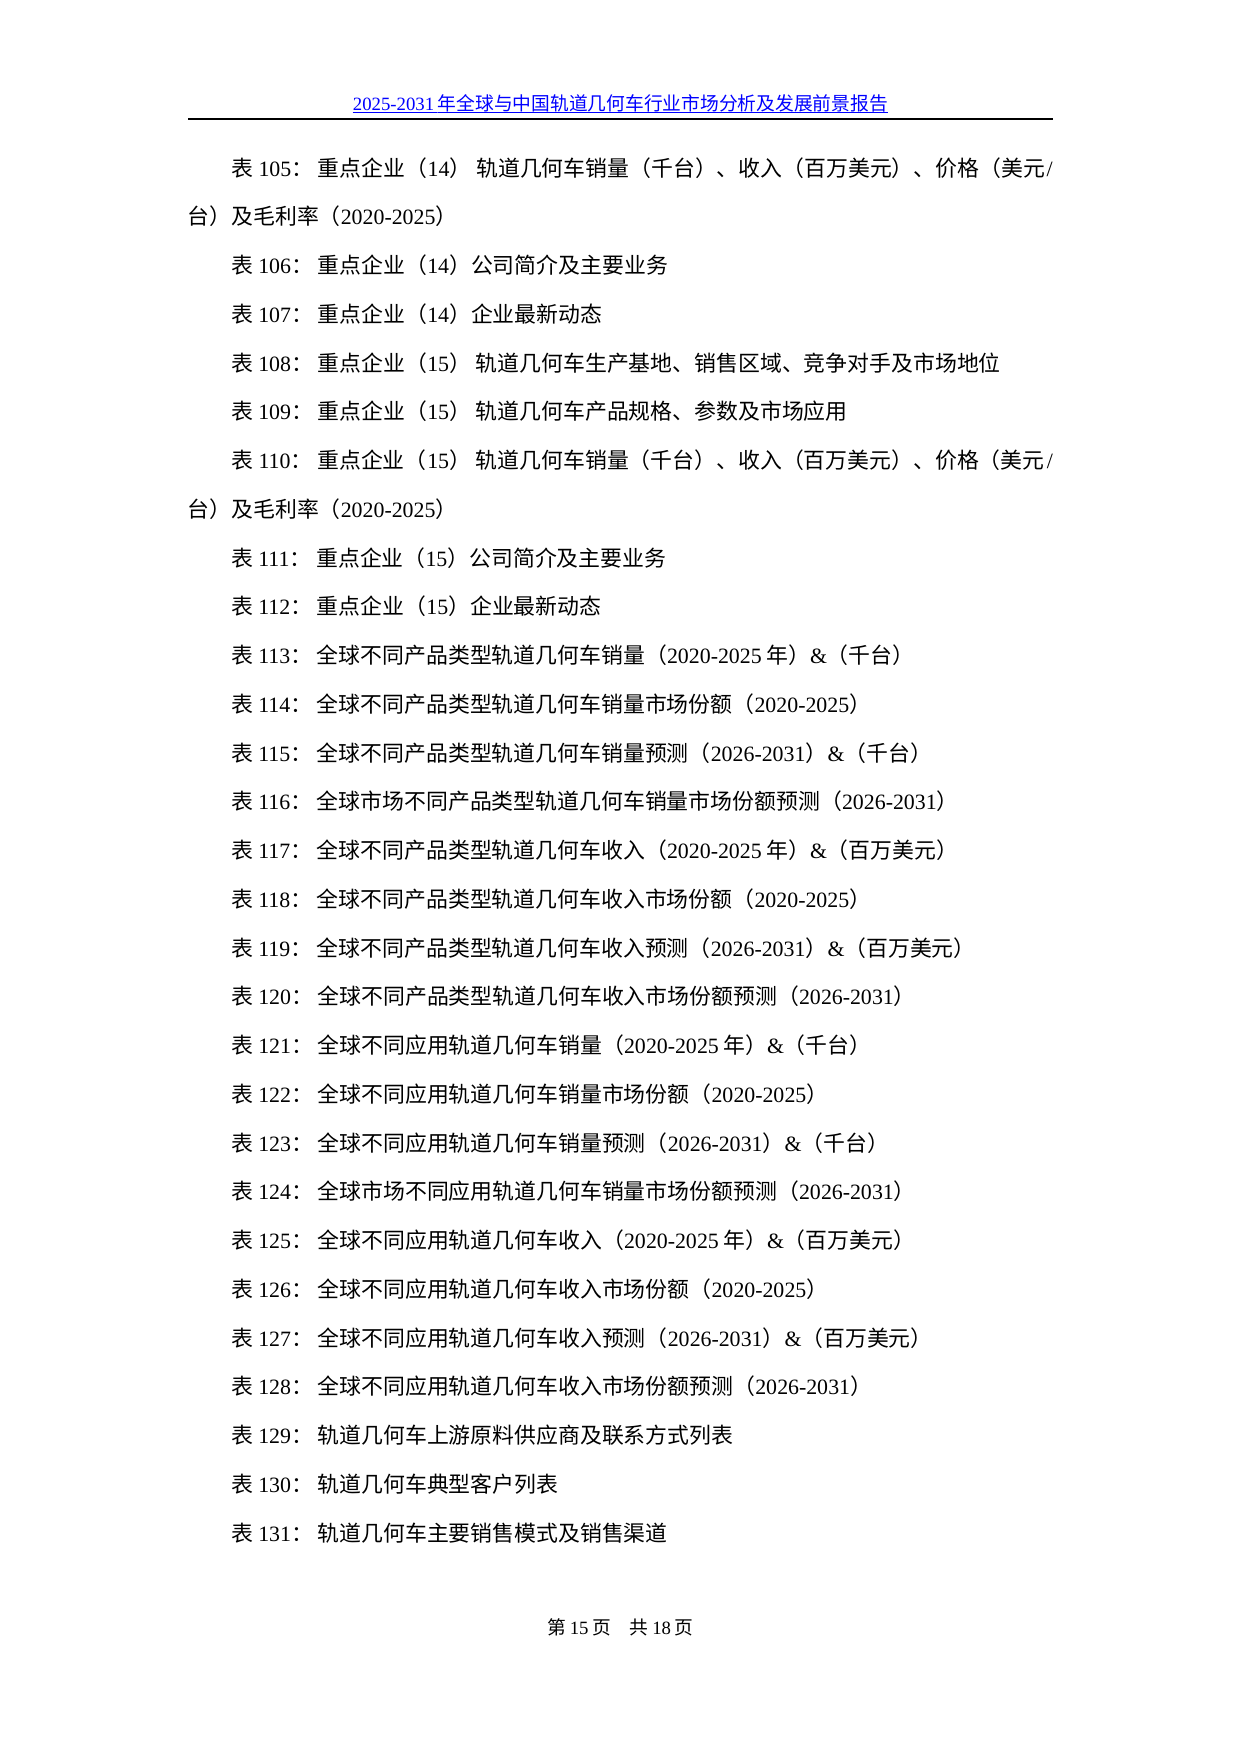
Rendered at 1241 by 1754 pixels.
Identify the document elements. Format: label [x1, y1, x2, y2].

text [187, 150, 1053, 1548]
